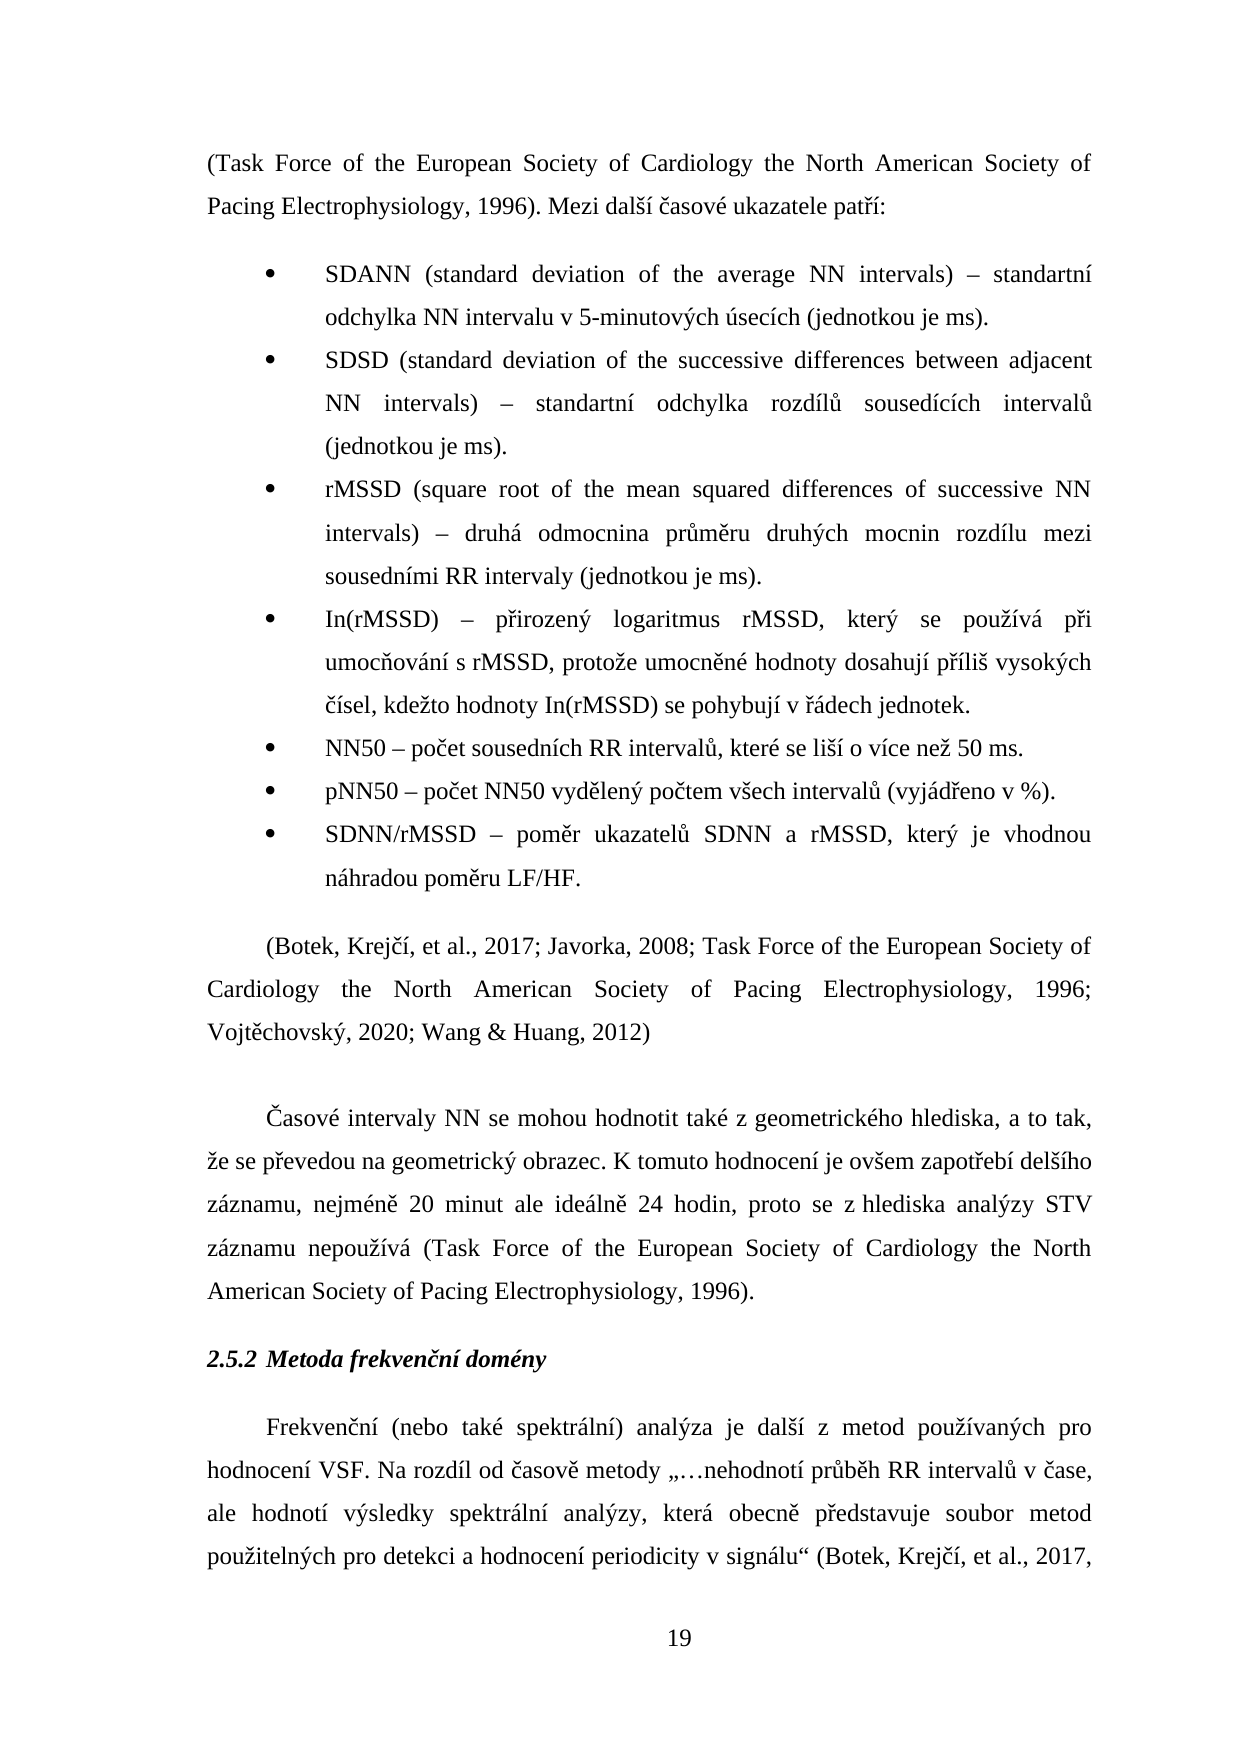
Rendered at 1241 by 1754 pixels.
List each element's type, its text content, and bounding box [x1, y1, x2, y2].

text SDANN (standard deviation of the average NN intervals) – standartní odchylka NN intervalu v 5-minutových úsecích (jednotkou je ms). [266, 259, 1092, 331]
text NN50 – počet sousedních RR intervalů, které se liší o více než 50 ms. [266, 733, 1092, 762]
text SDNN/rMSSD – poměr ukazatelů SDNN a rMSSD, který je vhodnou náhradou poměru LF/HF. [266, 819, 1092, 891]
text Časové intervaly NN se mohou hodnotit také z geometrického hlediska, a to tak, že se převedou na geometrický obrazec. K tomuto hodnocení je ovšem zapotřebí delšího záznamu, nejméně 20 minut ale ideálně 24 hodin, proto se z hlediska analýzy STV záznamu nepoužívá . [207, 1103, 1092, 1304]
text pNN50 – počet NN50 vydělený počtem všech intervalů (vyjádřeno v %). [266, 776, 1092, 805]
text SDSD (standard deviation of the successive differences between adjacent NN intervals) – standartní odchylka rozdílů sousedících intervalů (jednotkou je ms). [266, 345, 1092, 460]
text rMSSD (square root of the mean squared differences of successive NN intervals) – druhá odmocnina průměru druhých mocnin rozdílu mezi sousedními RR intervaly (jednotkou je ms). [266, 474, 1092, 589]
text In(rMSSD) – přirozený logaritmus rMSSD, který se používá při umocňování s rMSSD, protože umocněné hodnoty dosahují příliš vysokých čísel, kdežto hodnoty In(rMSSD) se pohybují v řádech jednotek. [266, 604, 1092, 719]
subtitle Metoda frekvenční domény [207, 1344, 1092, 1373]
